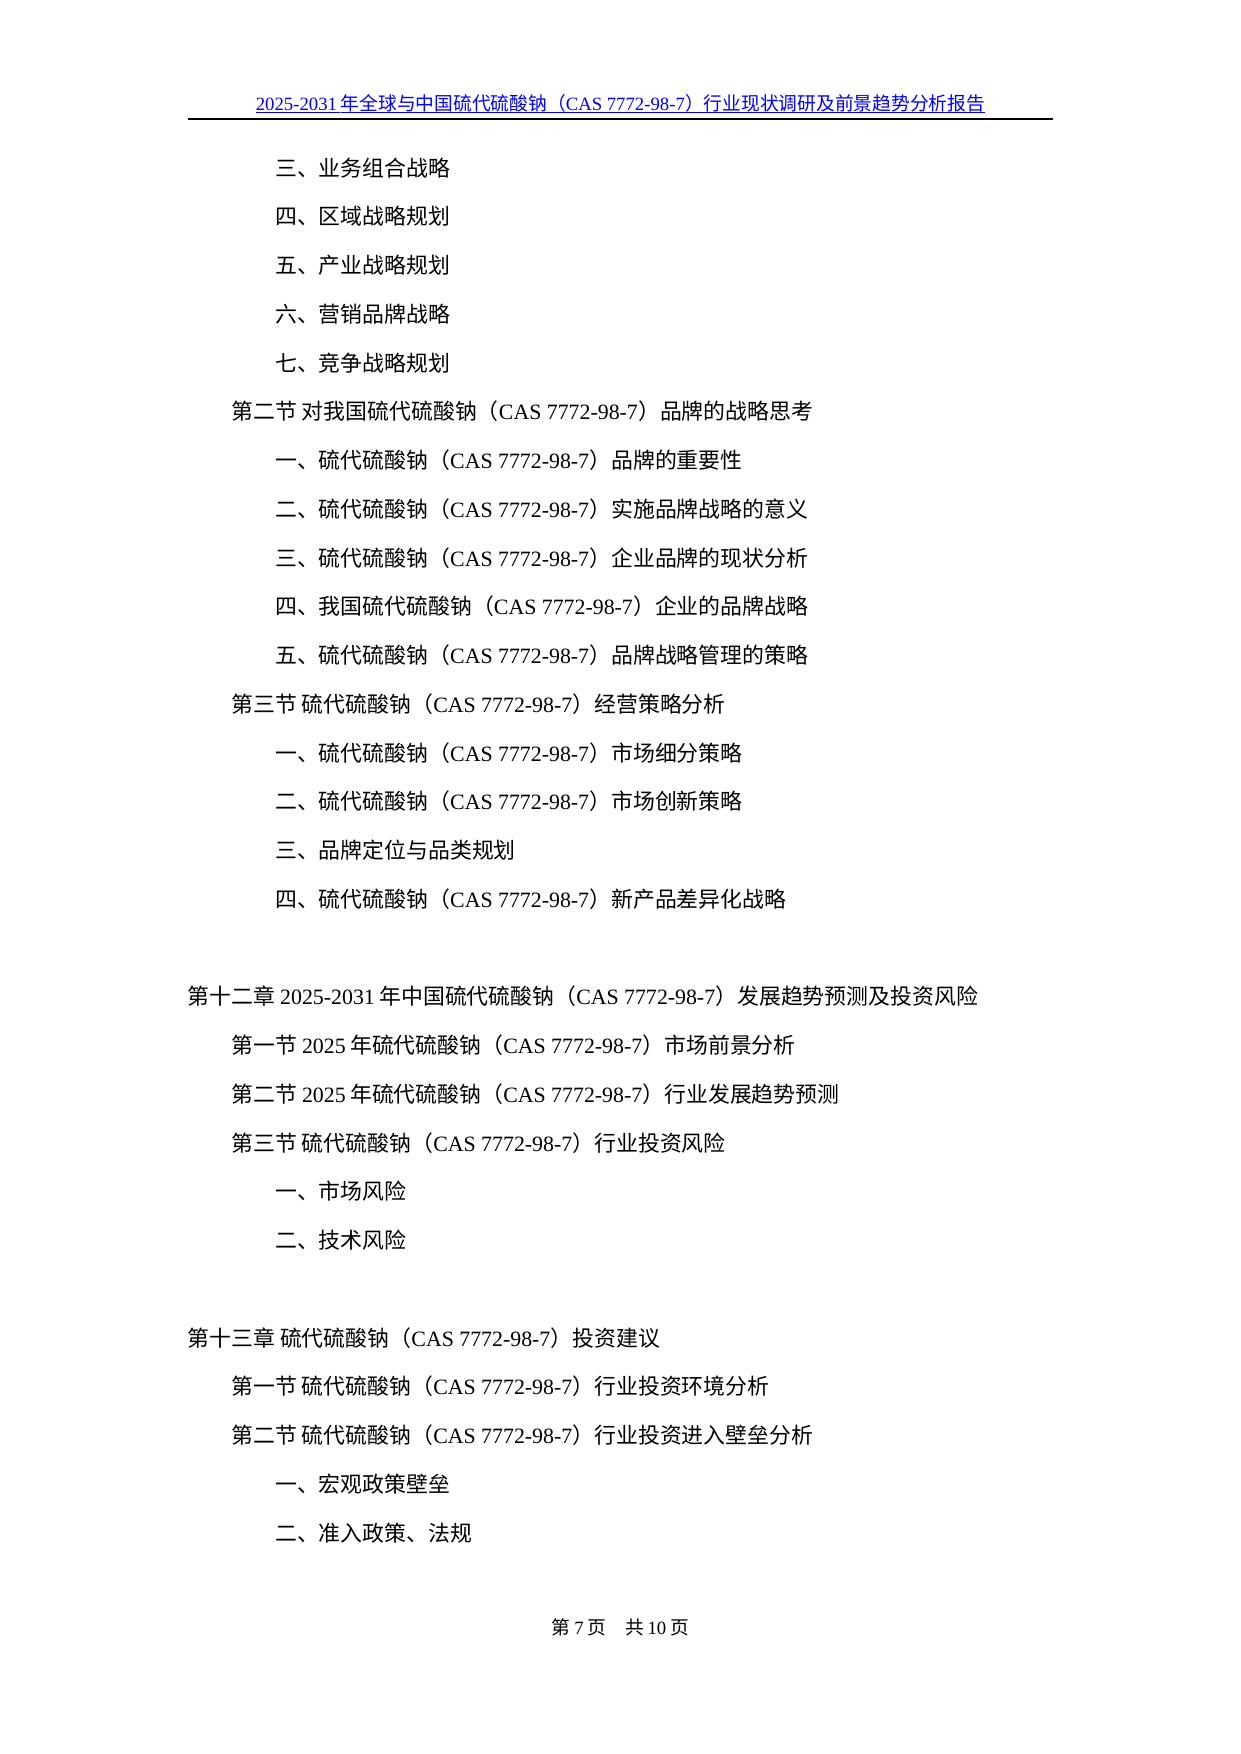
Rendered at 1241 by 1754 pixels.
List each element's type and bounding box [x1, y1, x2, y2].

text [187, 150, 1053, 1548]
